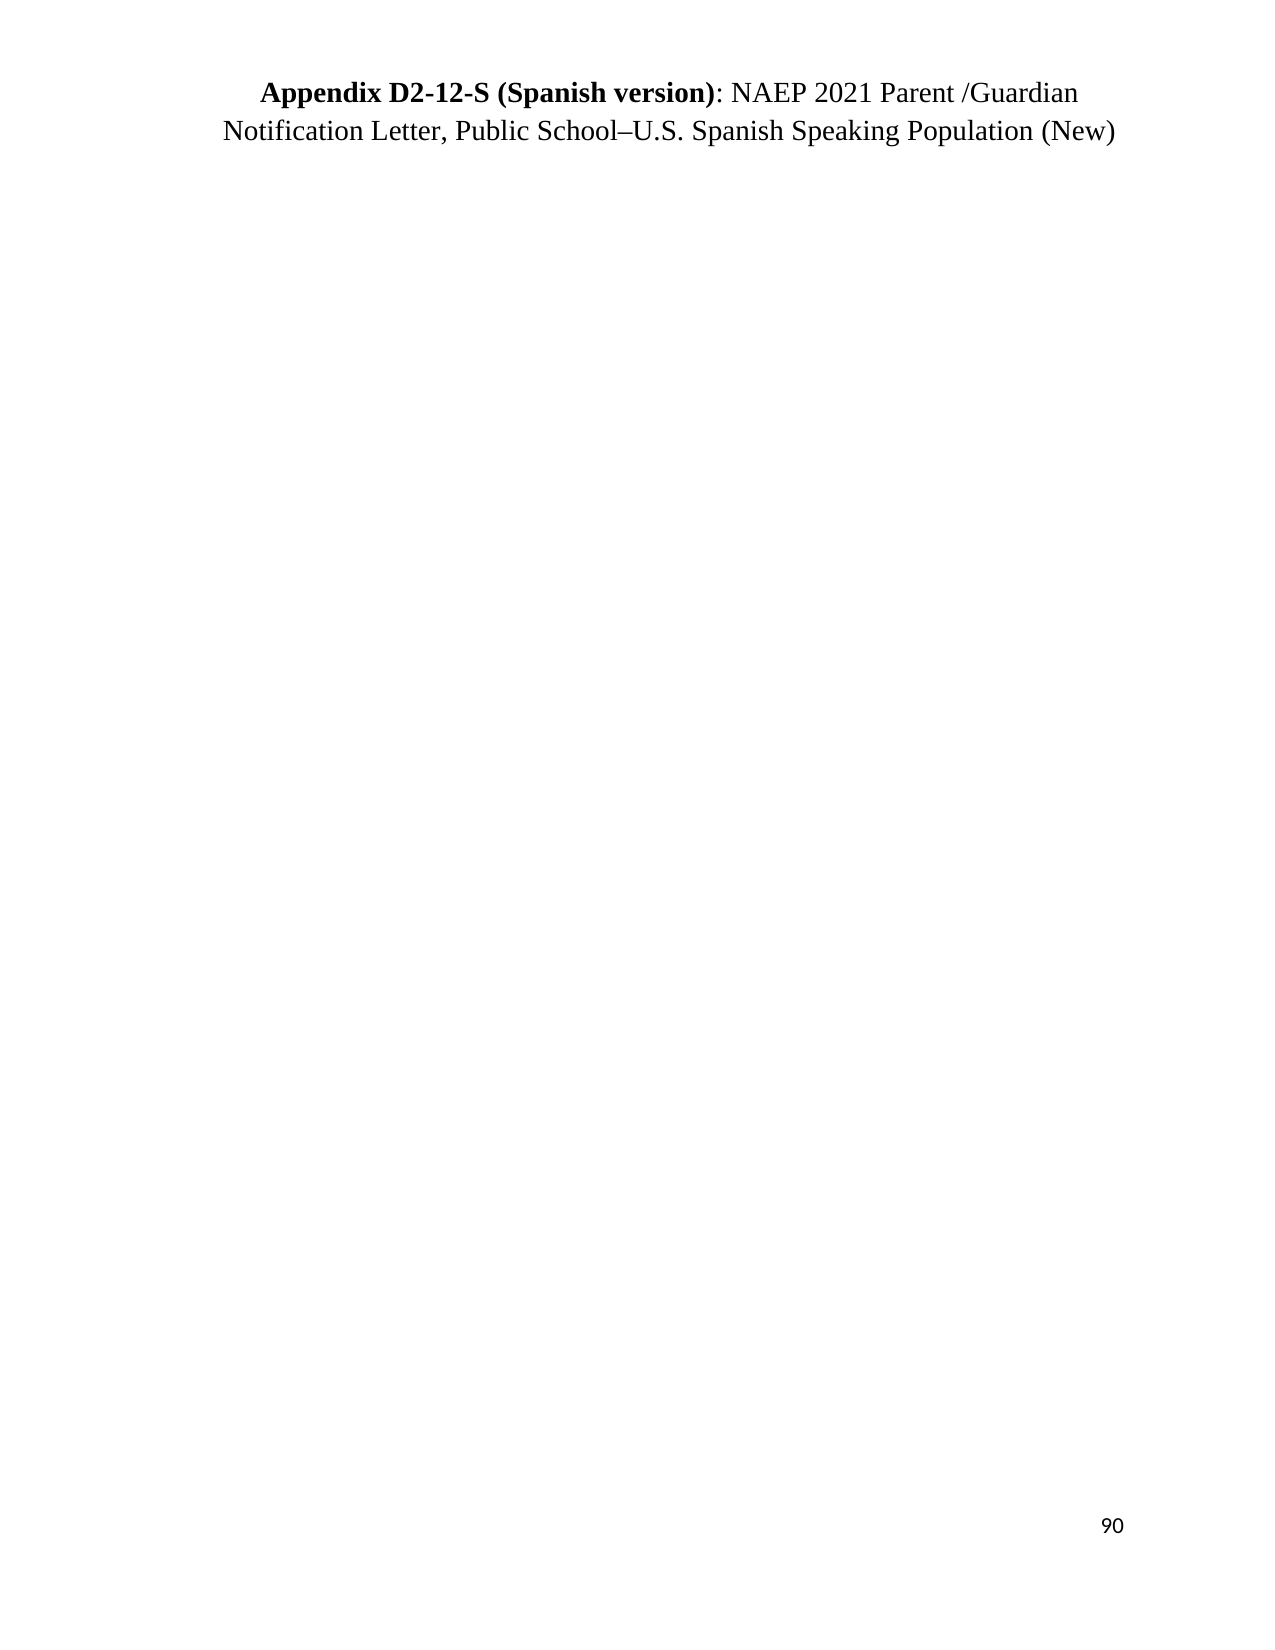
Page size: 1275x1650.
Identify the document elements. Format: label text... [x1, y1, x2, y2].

subtitle Appendix D2-12-S (Spanish version): NAEP 2021 Parent /Guardian Notification Letter, Public School–U.S. Spanish Speaking Population (New) [214, 75, 1123, 147]
